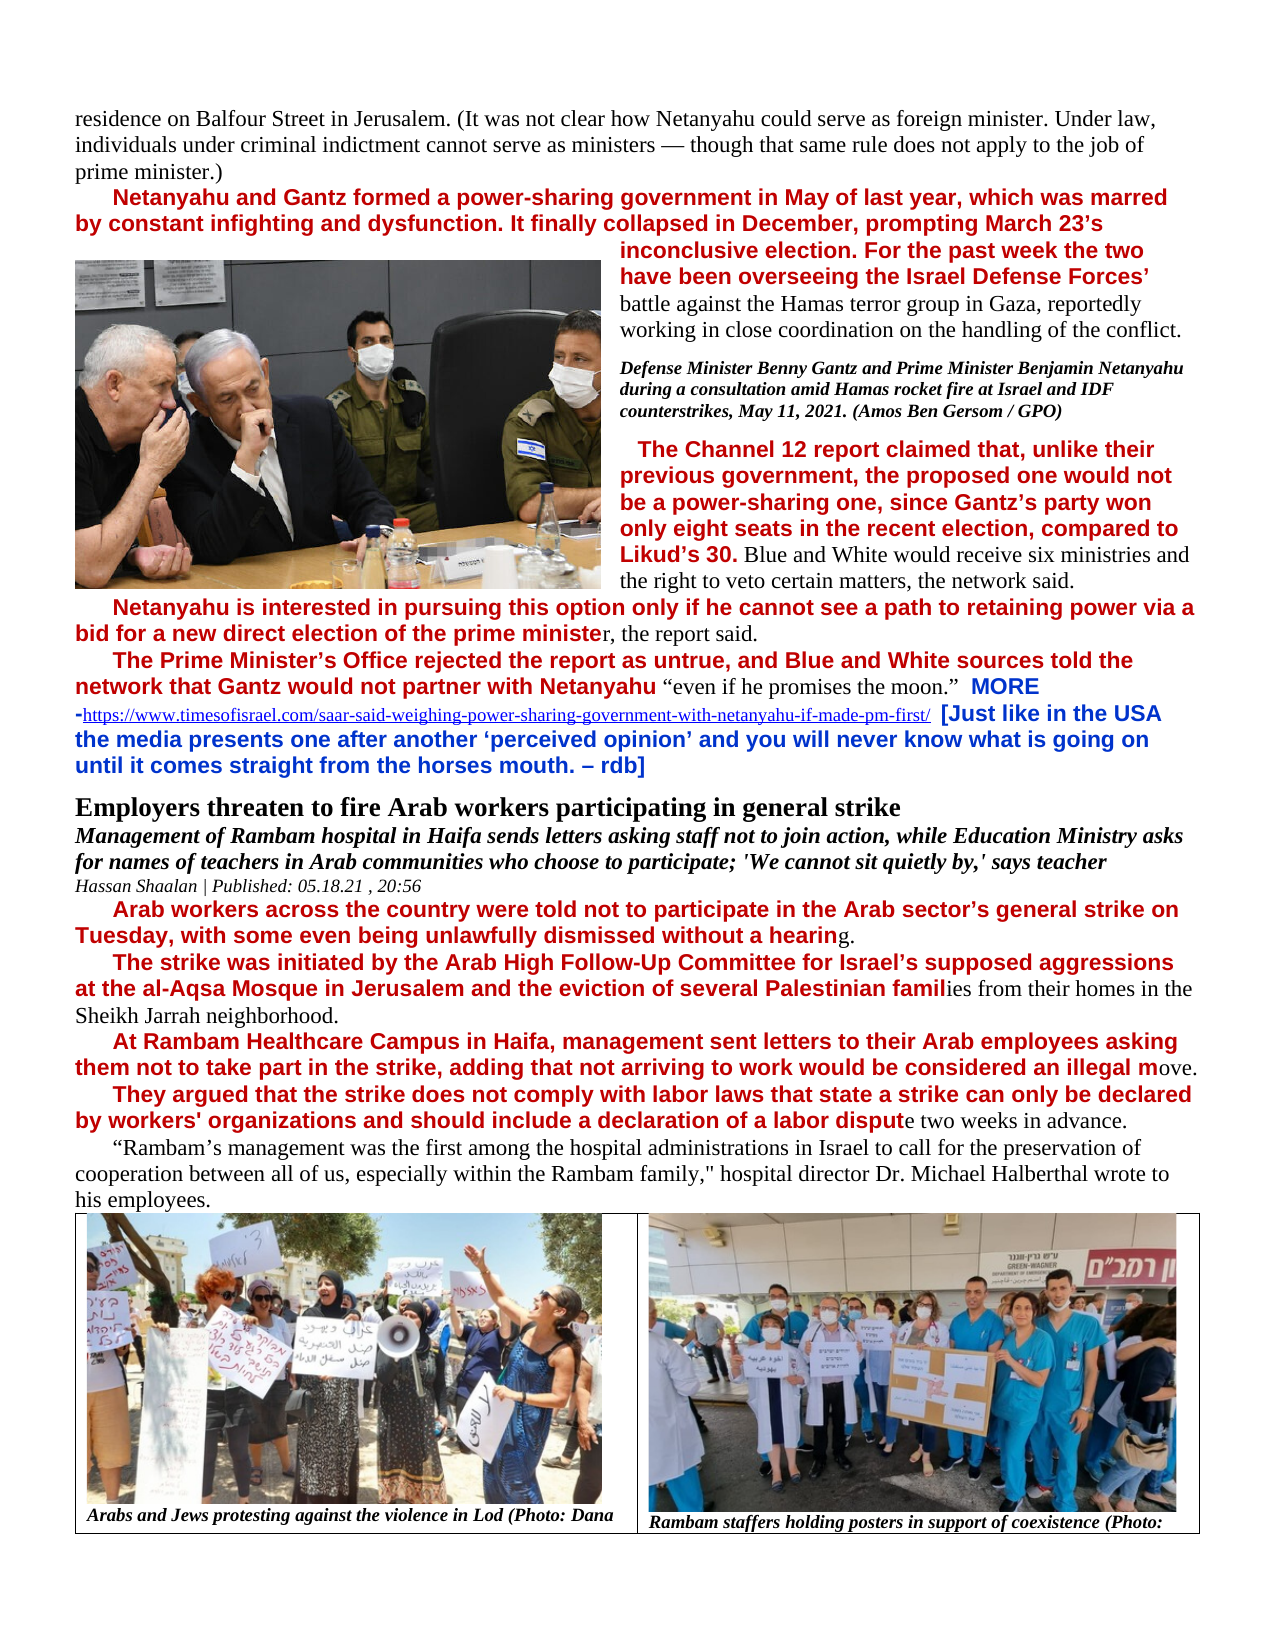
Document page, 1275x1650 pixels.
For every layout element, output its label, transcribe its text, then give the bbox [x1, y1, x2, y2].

picture [75, 576, 601, 906]
text Responding to that report, New Hope said “there are no negotiations taking place or any proposal on the table.” [75, 105, 1200, 158]
text The reports of a possible Sa’ar flipflop came a day after claims that representatives of Netanyahu and Blue and White leader Defense Minister Benny Gantz were discussing a potential coalition partnership after the conflict with Gaza is over. [75, 237, 1200, 289]
text Employers threaten to fire Arab workers participating in general strike [75, 1107, 1200, 1138]
text Hassan Shaalan | Published: 05.18.21 , 20:56 [75, 1191, 1200, 1212]
text The Prime Minister’s Office rejected the report as untrue, and Blue and White sources told the network that Gantz would not partner with Netanyahu “even if he promises the moon.” MORE -https://www.timesofisrael.com/saar-said-weighing-power-sharing-government-with-netanyahu-if-made-pm-first/ [Just like in the USA the media presents one after another ‘perceived opinion’ and you will never know what is going on until it comes straight from the horses mouth. – rdb] [75, 963, 1200, 1095]
text Without mentioning Netanyahu by name, the party added that it had “clearly presented its positions since the election, time and time again, regarding the possibilities for its support in forming a government.” [75, 158, 1200, 211]
text Netanyahu and Gantz formed a power-sharing government in May of last year, which was marred by constant infighting and dysfunction. It finally collapsed in December, prompting March 23’s inconclusive election. For the past week the two have been overseeing the Israel Defense Forces’ battle against the Hamas terror group in Gaza, reportedly working in close coordination on the handling of the conflict. [75, 500, 1200, 659]
text The Channel 12 report claimed that, unlike their previous government, the proposed one would not be a power-sharing one, since Gantz’s party won only eight seats in the recent election, compared to Likud’s 30. Blue and White would receive six ministries and the right to veto certain matters, the network said. [75, 752, 1200, 910]
text They argued that the strike does not comply with labor laws that state a strike can only be declared by workers' organizations and should include a declaration of a labor dispute two weeks in advance. [75, 1397, 1200, 1450]
text Netanyahu is interested in pursuing this option only if he cannot see a path to retaining power via a bid for a new direct election of the prime minister, the report said. [75, 910, 1200, 963]
text At Rambam Healthcare Campus in Haifa, management sent letters to their Arab employees asking them not to take part in the strike, adding that not arriving to work would be considered an illegal move. [75, 1344, 1200, 1397]
text Channel 13 said Tuesday afternoon that the contacts were initiated by Smotrich. [75, 211, 1200, 237]
text The strike was initiated by the Arab High Follow-Up Committee for Israel’s supposed aggressions at the al-Aqsa Mosque in Jerusalem and the eviction of several Palestinian families from their homes in the Sheikh Jarrah neighborhood. [75, 1265, 1200, 1344]
text Defense Minister Benny Gantz and Prime Minister Benjamin Netanyahu during a consultation amid Hamas rocket fire at Israel and IDF counterstrikes, May 11, 2021. (Amos Ben Gersom / GPO) [601, 673, 1200, 738]
text This claim was quickly denied by both sides, with officials in the so-called change bloc that aims to oust Netanyahu claiming the premier had leaked a false story in an attempt to sow discord among his opponents. [75, 289, 1200, 342]
text “Rambam’s management was the first among the hospital administrations in Israel to call for the preservation of cooperation between all of us, especially within the Rambam family," hospital director Dr. Michael Halberthal wrote to his employees. [75, 1450, 1200, 1529]
text A Channel 12 report on the ostensible Netanyahu-Gantz contacts said that the proposal would see Gantz serve as premier first in a rotation deal for a period of 18 months, before handing over over the office to Netanyahu. Netanyahu would serve as alternate prime minister and foreign minister for the first 18 months, and stay at the prime minister’s residence on Balfour Street in Jerusalem. (It was not clear how Netanyahu could serve as foreign minister. Under law, individuals under criminal indictment cannot serve as ministers — though that same rule does not apply to the job of prime minister.) [75, 342, 1200, 500]
text Management of Rambam hospital in Haifa sends letters asking staff not to join action, while Education Ministry asks for names of teachers in Arab communities who choose to participate; 'We cannot sit quietly by,' says teacher [75, 1138, 1200, 1191]
text Arab workers across the country were told not to participate in the Arab sector’s general strike on Tuesday, with some even being unlawfully dismissed without a hearing. [75, 1212, 1200, 1265]
